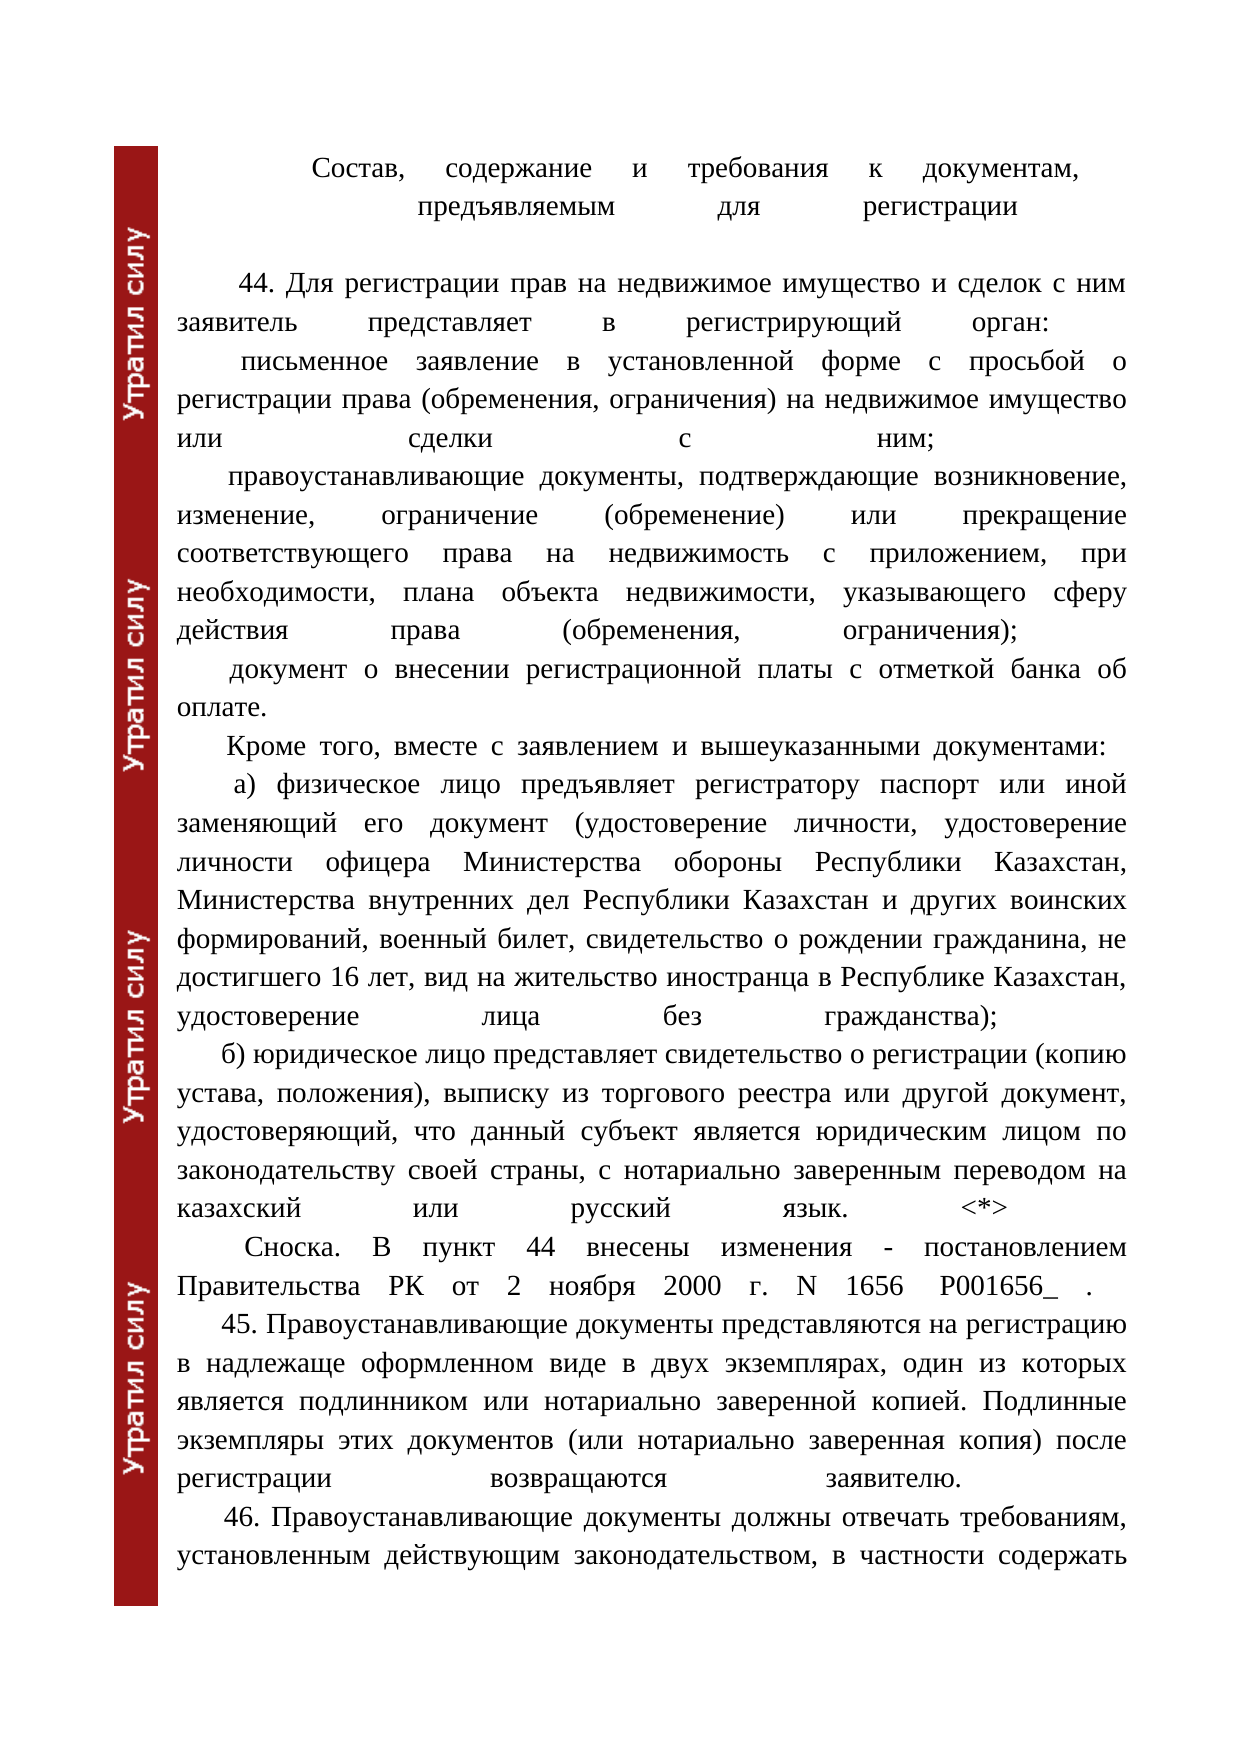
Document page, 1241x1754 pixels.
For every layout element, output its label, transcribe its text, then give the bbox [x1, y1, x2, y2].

picture [114, 261, 158, 266]
picture [114, 1571, 158, 1606]
picture [114, 146, 158, 150]
text Состав, содержание и требования к документам, предъявляемым для регистрации [112, 150, 1128, 261]
